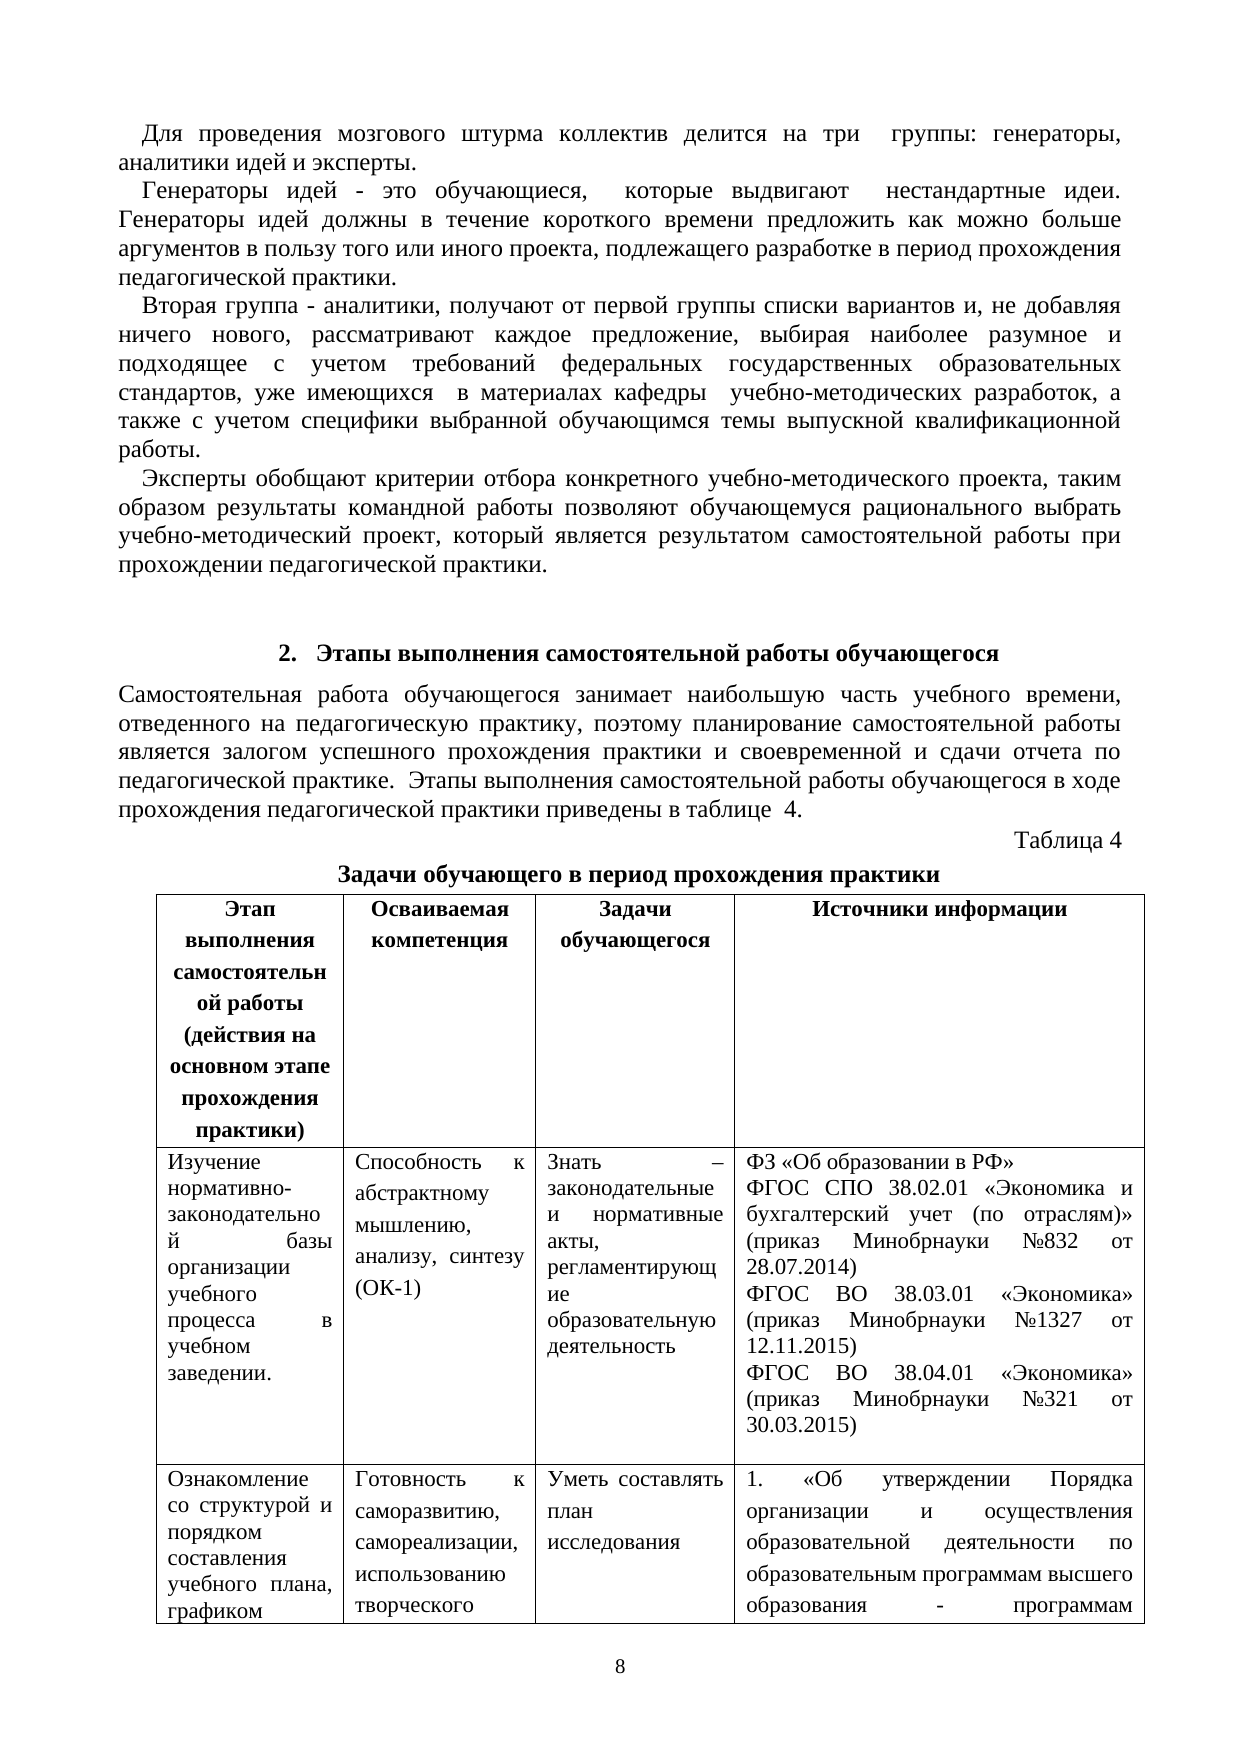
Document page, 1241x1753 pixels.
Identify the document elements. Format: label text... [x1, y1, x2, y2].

text Генераторы идей - это обучающиеся, которые выдвигают нестандартные идеи. Генераторы идей должны в течение короткого времени предложить как можно больше аргументов в пользу того или иного проекта, подлежащего разработке в период прохождения педагогической практики. [118, 176, 1122, 291]
table_header Этап выполнения самостоятельной работы (действия на основном этапе прохождения практики) [157, 895, 343, 1147]
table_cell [344, 1465, 535, 1623]
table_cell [157, 1465, 343, 1623]
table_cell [735, 1465, 1144, 1623]
text Эксперты обобщают критерии отбора конкретного учебно-методического проекта, таким образом результаты командной работы позволяют обучающемуся рационального выбрать учебно-методический проект, который является результатом самостоятельной работы при прохождении педагогической практики. [118, 463, 1122, 578]
text Таблица 4 [156, 823, 1122, 853]
table_header Осваиваемая компетенция [344, 895, 535, 1147]
table_cell Изучение нормативно-законодательной базы организации учебного процесса в учебном заведении. [157, 1148, 343, 1464]
text Вторая группа - аналитики, получают от первой группы списки вариантов и, не добавляя ничего нового, рассматривают каждое предложение, выбирая наиболее разумное и подходящее с учетом требований федеральных государственных образовательных стандартов, уже имеющихся в материалах кафедры учебно-методических разработок, а также с учетом специфики выбранной обучающимся темы выпускной квалификационной работы. [118, 291, 1122, 463]
text Задачи обучающего в период прохождения практики [156, 857, 1122, 888]
subtitle Этапы выполнения самостоятельной работы обучающегося [156, 638, 1122, 666]
table_cell Знать – законодательные и нормативные акты, регламентирующие образовательную деятельность [536, 1148, 734, 1464]
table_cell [536, 1465, 734, 1623]
table_cell ФЗ «Об образовании в РФ» ФГОС СПО 38.02.01 «Экономика и бухгалтерский учет (по отраслям)» (приказ Минобрнауки №832 от 28.07.2014) ФГОС ВО 38.03.01 «Экономика» (приказ Минобрнауки №1327 от 12.11.2015) ФГОС ВО 38.04.01 «Экономика» (приказ Минобрнауки №321 от 30.03.2015) [735, 1148, 1144, 1464]
text Для проведения мозгового штурма коллектив делится на три группы: генераторы, аналитики идей и эксперты. [118, 118, 1122, 176]
table_header Источники информации [735, 895, 1144, 1147]
table_cell Способность к абстрактному мышлению, анализу, синтезу (ОК-1) [344, 1148, 535, 1464]
text Самостоятельная работа обучающегося занимает наибольшую часть учебного времени, отведенного на педагогическую практику, поэтому планирование самостоятельной работы является залогом успешного прохождения практики и своевременной и сдачи отчета по педагогической практике. Этапы выполнения самостоятельной работы обучающегося в ходе прохождения педагогической практики приведены в таблице 4. [118, 679, 1122, 823]
table_header Задачи обучающегося [536, 895, 734, 1147]
